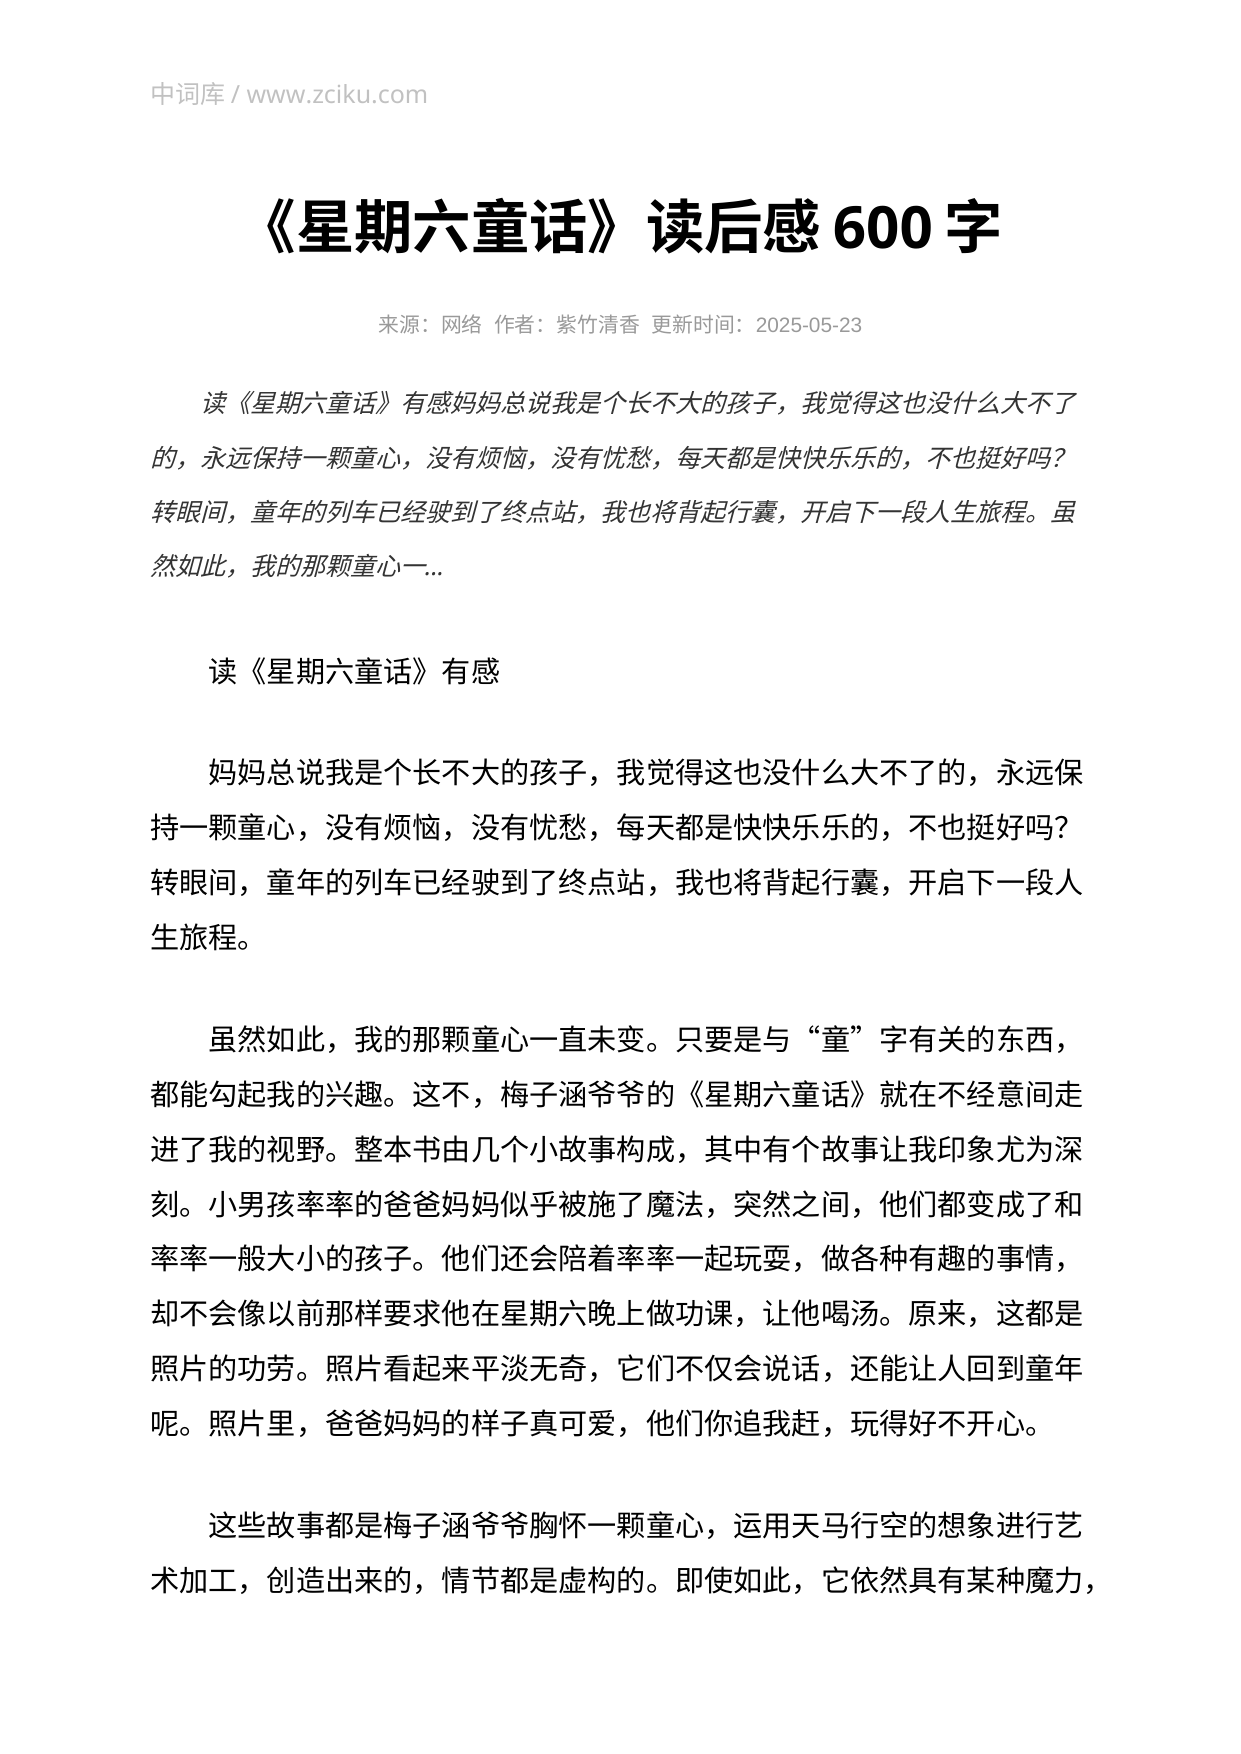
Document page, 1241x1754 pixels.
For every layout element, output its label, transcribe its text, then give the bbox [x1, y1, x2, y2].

text 来源：网络 作者：紫竹清香 更新时间：2025-05-23 [150, 313, 1090, 337]
subtitle 《星期六童话》读后感600字 [150, 181, 1090, 266]
text 读《星期六童话》有感 [150, 648, 1090, 690]
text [150, 1502, 1090, 1599]
text 虽然如此，我的那颗童心一直未变。只要是与“童”字有关的东西，都能勾起我的兴趣。这不，梅子涵爷爷的《星期六童话》就在不经意间走进了我的视野。整本书由几个小故事构成，其中有个故事让我印象尤为深刻。小男孩率率的爸爸妈妈似乎被施了魔法，突然之间，他们都变成了和率率一般大小的孩子。他们还会陪着率率一起玩耍，做各种有趣的事情，却不会像以前那样要求他在星期六晚上做功课，让他喝汤。原来，这都是照片的功劳。照片看起来平淡无奇，它们不仅会说话，还能让人回到童年呢。照片里，爸爸妈妈的样子真可爱，他们你追我赶，玩得好不开心。 [150, 1016, 1090, 1443]
text 读《星期六童话》有感妈妈总说我是个长不大的孩子，我觉得这也没什么大不了的，永远保持一颗童心，没有烦恼，没有忧愁，每天都是快快乐乐的，不也挺好吗？转眼间，童年的列车已经驶到了终点站，我也将背起行囊，开启下一段人生旅程。虽然如此，我的那颗童心一... [150, 384, 1090, 583]
text 妈妈总说我是个长不大的孩子，我觉得这也没什么大不了的，永远保持一颗童心，没有烦恼，没有忧愁，每天都是快快乐乐的，不也挺好吗？转眼间，童年的列车已经驶到了终点站，我也将背起行囊，开启下一段人生旅程。 [150, 750, 1090, 957]
